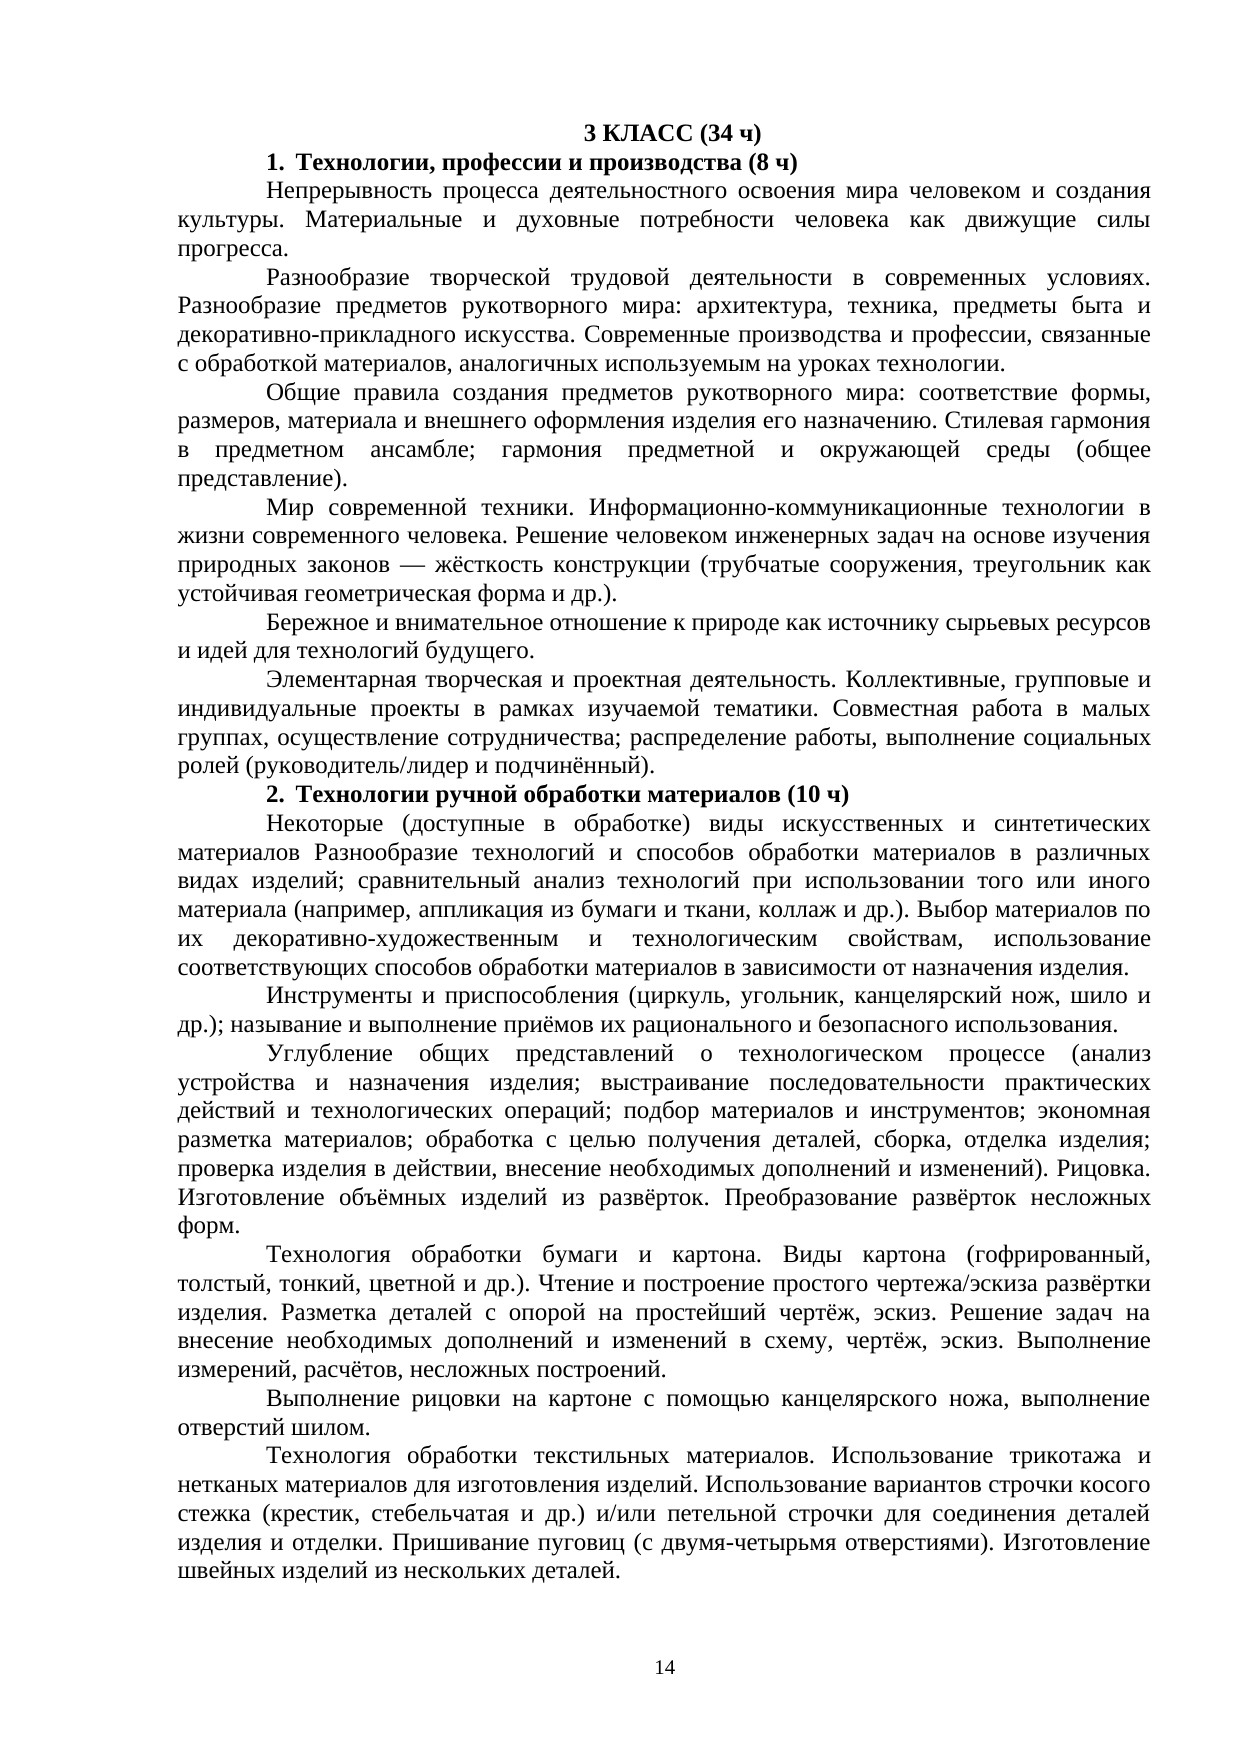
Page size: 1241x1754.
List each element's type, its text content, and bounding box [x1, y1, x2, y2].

text Выполнение рицовки на картоне с помощью канцелярского ножа, выполнение отверстий шилом. [177, 1383, 1152, 1441]
text Углубление общих представлений о технологическом процессе (анализ устройства и назначения изделия; выстраивание последовательности практических действий и технологических операций; подбор материалов и инструментов; экономная разметка материалов; обработка с целью получения деталей, сборка, отделка изделия; проверка изделия в действии, внесение необходимых дополнений и изменений). Рицовка. Изготовление объёмных изделий из развёрток. Преобразование развёрток несложных форм. [177, 1038, 1152, 1239]
text Разнообразие творческой трудовой деятельности в современных условиях. Разнообразие предметов рукотворного мира: архитектура, техника, предметы быта и декоративно-прикладного искусства. Современные производства и профессии, связанные с обработкой материалов, аналогичных используемым на уроках технологии. [177, 262, 1152, 377]
text Бережное и внимательное отношение к природе как источнику сырьевых ресурсов и идей для технологий будущего. [177, 607, 1152, 664]
list Технологии, профессии и производства (8 ч) [177, 147, 1152, 176]
text Некоторые (доступные в обработке) виды искусственных и синтетических материалов Разнообразие технологий и способов обработки материалов в различных видах изделий; сравнительный анализ технологий при использовании того или иного материала (например, аппликация из бумаги и ткани, коллаж и др.). Выбор материалов по их декоративно-художественным и технологическим свойствам, использование соответствующих способов обработки материалов в зависимости от назначения изделия. [177, 808, 1152, 981]
text Технология обработки текстильных материалов. Использование трикотажа и нетканых материалов для изготовления изделий. Использование вариантов строчки косого стежка (крестик, стебельчатая и др.) и/или петельной строчки для соединения деталей изделия и отделки. Пришивание пуговиц (с двумя-четырьмя отверстиями). Изготовление швейных изделий из нескольких деталей. [177, 1441, 1152, 1584]
text Непрерывность процесса деятельностного освоения мира человеком и создания культуры. Материальные и духовные потребности человека как движущие силы прогресса. [177, 176, 1152, 262]
text Общие правила создания предметов рукотворного мира: соответствие формы, размеров, материала и внешнего оформления изделия его назначению. Стилевая гармония в предметном ансамбле; гармония предметной и окружающей среды (общее представление). [177, 377, 1152, 492]
text Инструменты и приспособления (циркуль, угольник, канцелярский нож, шило и др.); называние и выполнение приёмов их рационального и безопасного использования. [177, 981, 1152, 1038]
text Мир современной техники. Информационно-коммуникационные технологии в жизни современного человека. Решение человеком инженерных задач на основе изучения природных законов — жёсткость конструкции (трубчатые сооружения, треугольник как устойчивая геометрическая форма и др.). [177, 492, 1152, 607]
text Элементарная творческая и проектная деятельность. Коллективные, групповые и индивидуальные проекты в рамках изучаемой тематики. Совместная работа в малых группах, осуществление сотрудничества; распределение работы, выполнение социальных ролей (руководитель/лидер и подчинённый). [177, 664, 1152, 779]
list Технологии ручной обработки материалов (10 ч) [177, 779, 1152, 808]
subtitle 3 КЛАСС (34 ч) [193, 118, 1152, 147]
text Технология обработки бумаги и картона. Виды картона (гофрированный, толстый, тонкий, цветной и др.). Чтение и построение простого чертежа/эскиза развёртки изделия. Разметка деталей с опорой на простейший чертёж, эскиз. Решение задач на внесение необходимых дополнений и изменений в схему, чертёж, эскиз. Выполнение измерений, расчётов, несложных построений. [177, 1239, 1152, 1383]
